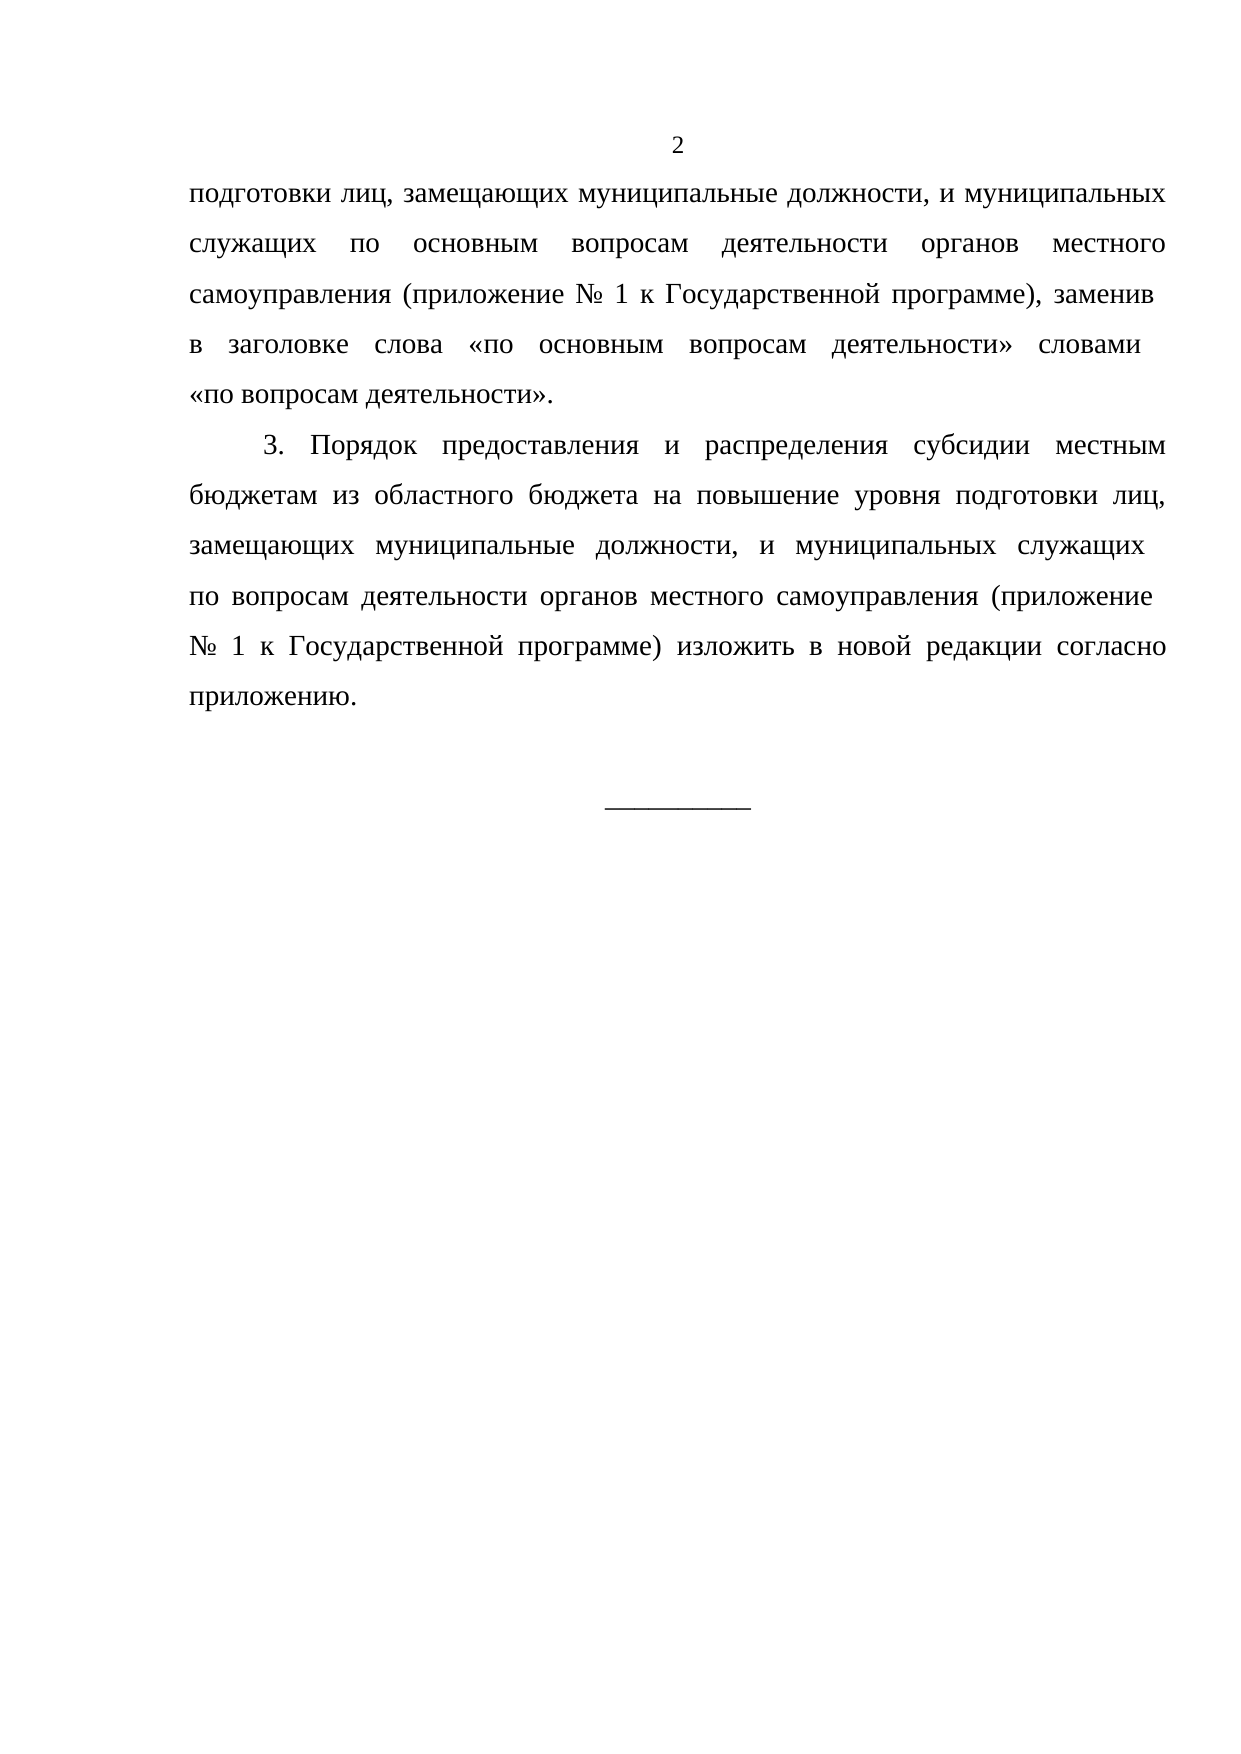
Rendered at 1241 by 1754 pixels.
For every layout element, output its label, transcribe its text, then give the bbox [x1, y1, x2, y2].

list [189, 133, 1167, 410]
text __________ [189, 779, 1167, 812]
text 3. Порядок предоставления и распределения субсидии местным бюджетам из областного бюджета на повышение уровня подготовки лиц, замещающих муниципальные должности, и муниципальных служащих по вопросам деятельности органов местного самоуправления (приложение № 1 к Государственной программе) изложить в новой редакции согласно приложению. [189, 427, 1167, 712]
